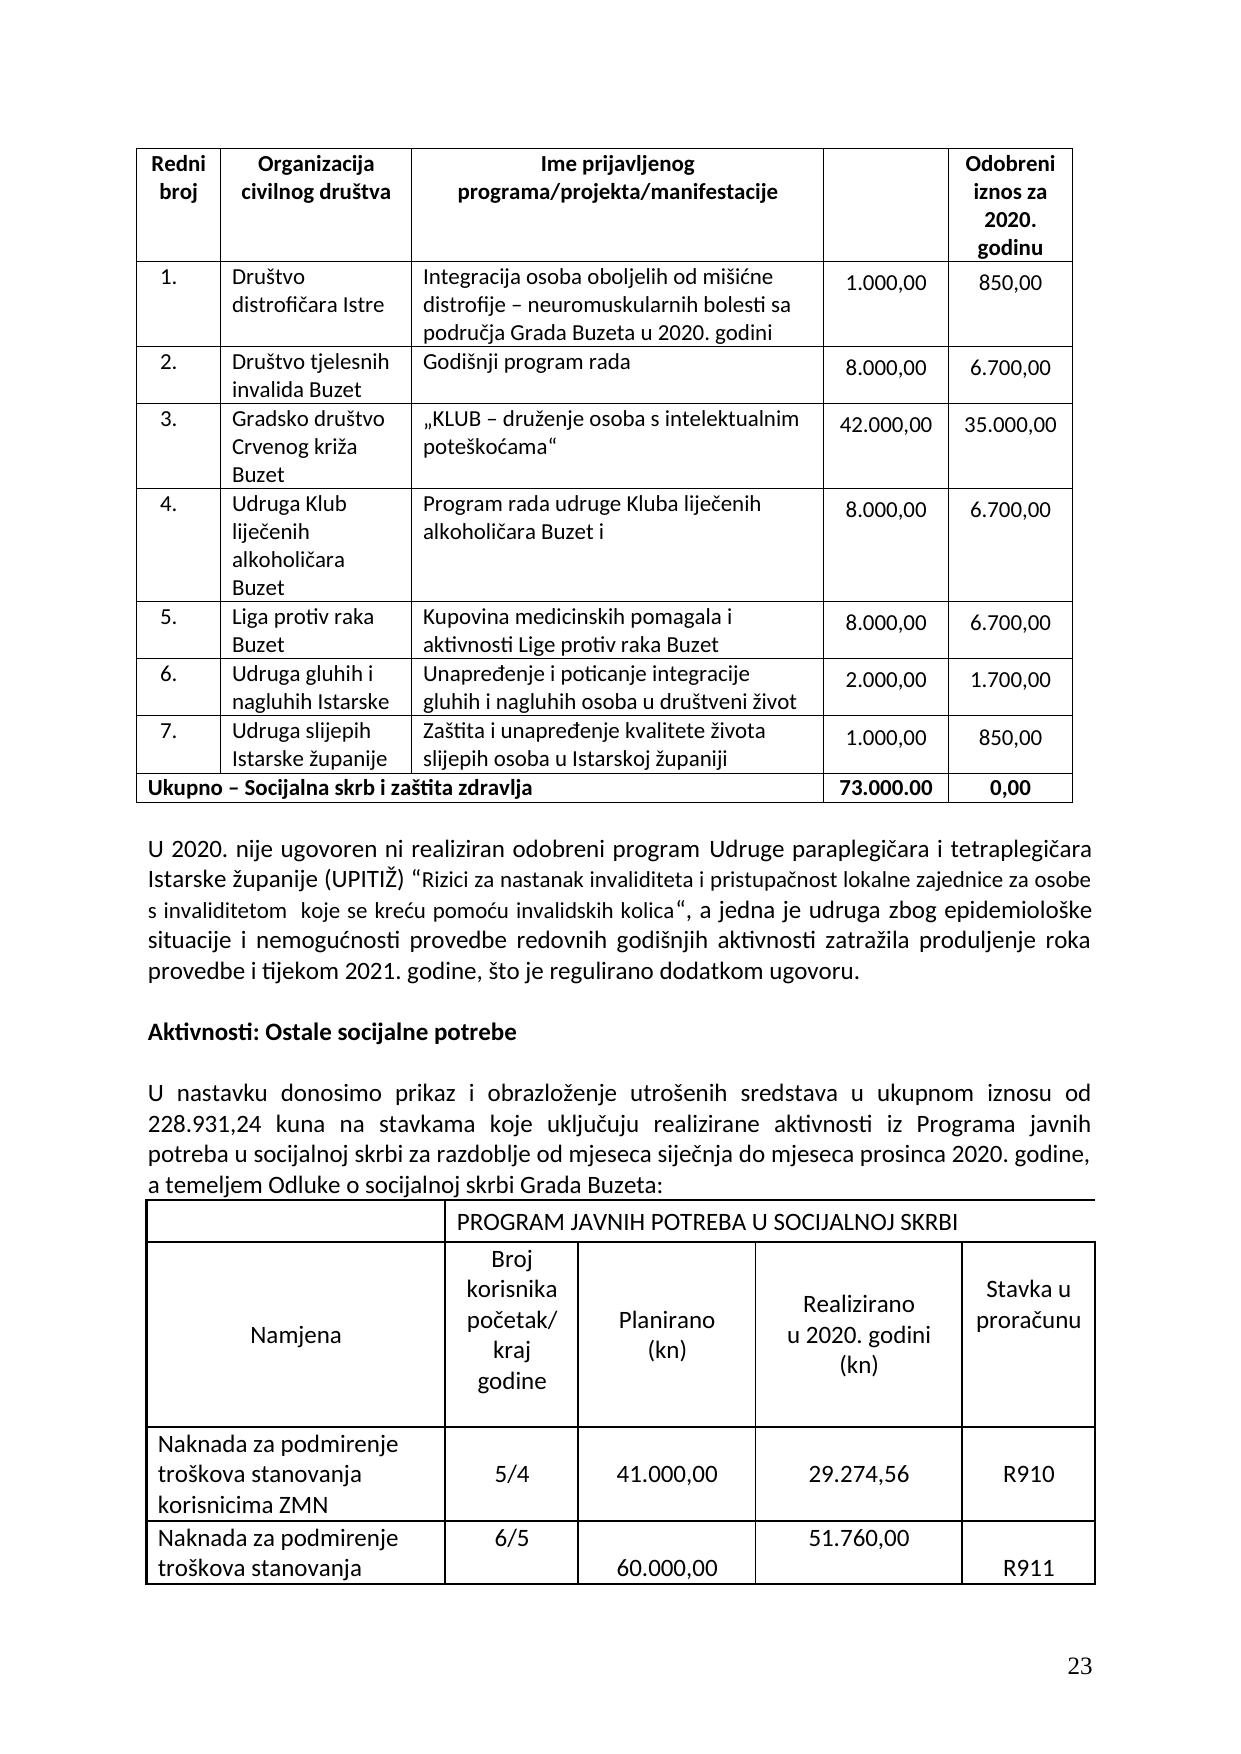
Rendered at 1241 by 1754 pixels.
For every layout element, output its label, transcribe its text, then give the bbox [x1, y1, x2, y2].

table_cell „KLUB – druženje osoba s intelektualnim poteškoćama“ [412, 404, 823, 488]
table_cell Društvo distrofičara Istre [221, 262, 411, 346]
table_cell Naknada za podmirenje troškova stanovanja korisnicima ZMN [148, 1428, 444, 1519]
table_header Redni broj [137, 149, 220, 261]
table_cell 1.000,00 [824, 716, 948, 772]
table_cell Unapređenje i poticanje integracije gluhih i nagluhih osoba u društveni život [412, 659, 823, 715]
table_cell 6/5 [446, 1522, 577, 1583]
table_cell [137, 262, 220, 346]
table_header [824, 149, 948, 261]
table_cell [137, 404, 220, 488]
table_cell 8.000,00 [824, 489, 948, 601]
text U nastavku donosimo prikaz i obrazloženje utrošenih sredstava u ukupnom iznosu od 228.931,24 kuna na stavkama koje uključuju realizirane aktivnosti iz Programa javnih potreba u socijalnoj skrbi za razdoblje od mjeseca siječnja do mjeseca prosinca 2020. godine, a temeljem Odluke o socijalnoj skrbi Grada Buzeta: [148, 1077, 1092, 1199]
table_cell 5/4 [446, 1428, 577, 1519]
table_cell Broj korisnika početak/ kraj godine [446, 1243, 577, 1426]
table_cell [137, 602, 220, 658]
table_cell R911 [963, 1522, 1094, 1583]
table_cell [137, 659, 220, 715]
table_header Odobreni iznos za 2020. godinu [949, 149, 1072, 261]
table_cell 8.000,00 [824, 347, 948, 403]
table_header [148, 1201, 444, 1241]
table_cell Udruga slijepih Istarske županije [221, 716, 411, 772]
table_header PROGRAM JAVNIH POTREBA U SOCIJALNOJ SKRBI [446, 1201, 1095, 1241]
table_cell Udruga Klub liječenih alkoholičara Buzet [221, 489, 411, 601]
table_cell R910 [963, 1428, 1094, 1519]
table_cell 35.000,00 [949, 404, 1072, 488]
table_cell Društvo tjelesnih invalida Buzet [221, 347, 411, 403]
table_cell 1.700,00 [949, 659, 1072, 715]
table_cell Udruga gluhih i nagluhih Istarske [221, 659, 411, 715]
table_cell Ukupno – Socijalna skrb i zaštita zdravlja [137, 774, 823, 802]
text Aktivnosti: Ostale socijalne potrebe [148, 1016, 1092, 1047]
table_cell 6.700,00 [949, 347, 1072, 403]
table_cell 6.700,00 [949, 602, 1072, 658]
table_cell 850,00 [949, 716, 1072, 772]
table_cell Gradsko društvo Crvenog križa Buzet [221, 404, 411, 488]
table_cell Liga protiv raka Buzet [221, 602, 411, 658]
text U 2020. nije ugovoren ni realiziran odobreni program Udruge paraplegičara i tetraplegičara Istarske županije (UPITIŽ) “Rizici za nastanak invaliditeta i pristupačnost lokalne zajednice za osobe s invaliditetom koje se kreću pomoću invalidskih kolica“, a jedna je udruga zbog epidemiološke situacije i nemogućnosti provedbe redovnih godišnjih aktivnosti zatražila produljenje roka provedbe i tijekom 2021. godine, što je regulirano dodatkom ugovoru. [148, 833, 1092, 986]
table_header Ime prijavljenog programa/projekta/manifestacije [412, 149, 823, 261]
table_cell [137, 489, 220, 601]
table_cell Godišnji program rada [412, 347, 823, 403]
table_cell 1.000,00 [824, 262, 948, 346]
table_cell 73.000.00 [824, 774, 948, 802]
table_cell Stavka u proračunu [963, 1243, 1094, 1426]
table_cell Zaštita i unapređenje kvalitete života slijepih osoba u Istarskoj županiji [412, 716, 823, 772]
table_cell 58.500,00 [949, 774, 1072, 802]
table_cell Realizirano u 2020. godini (kn) [756, 1243, 961, 1426]
table_cell [137, 716, 220, 772]
table_cell 850,00 [949, 262, 1072, 346]
table_cell 51.760,00 [756, 1522, 961, 1583]
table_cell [148, 1522, 444, 1583]
table_cell Namjena [148, 1243, 444, 1426]
table_cell 2.000,00 [824, 659, 948, 715]
table_cell 6.700,00 [949, 489, 1072, 601]
table_cell [137, 347, 220, 403]
table_cell 42.000,00 [824, 404, 948, 488]
table_cell Planirano (kn) [579, 1243, 755, 1426]
table_cell 8.000,00 [824, 602, 948, 658]
table_cell 29.274,56 [756, 1428, 961, 1519]
table_cell 60.000,00 [579, 1522, 755, 1583]
table_cell 41.000,00 [579, 1428, 755, 1519]
table_cell Integracija osoba oboljelih od mišićne distrofije – neuromuskularnih bolesti sa područja Grada Buzeta u 2020. godini [412, 262, 823, 346]
table_cell Kupovina medicinskih pomagala i aktivnosti Lige protiv raka Buzet [412, 602, 823, 658]
table_cell Program rada udruge Kluba liječenih alkoholičara Buzet i [412, 489, 823, 601]
table_header Organizacija civilnog društva [221, 149, 411, 261]
